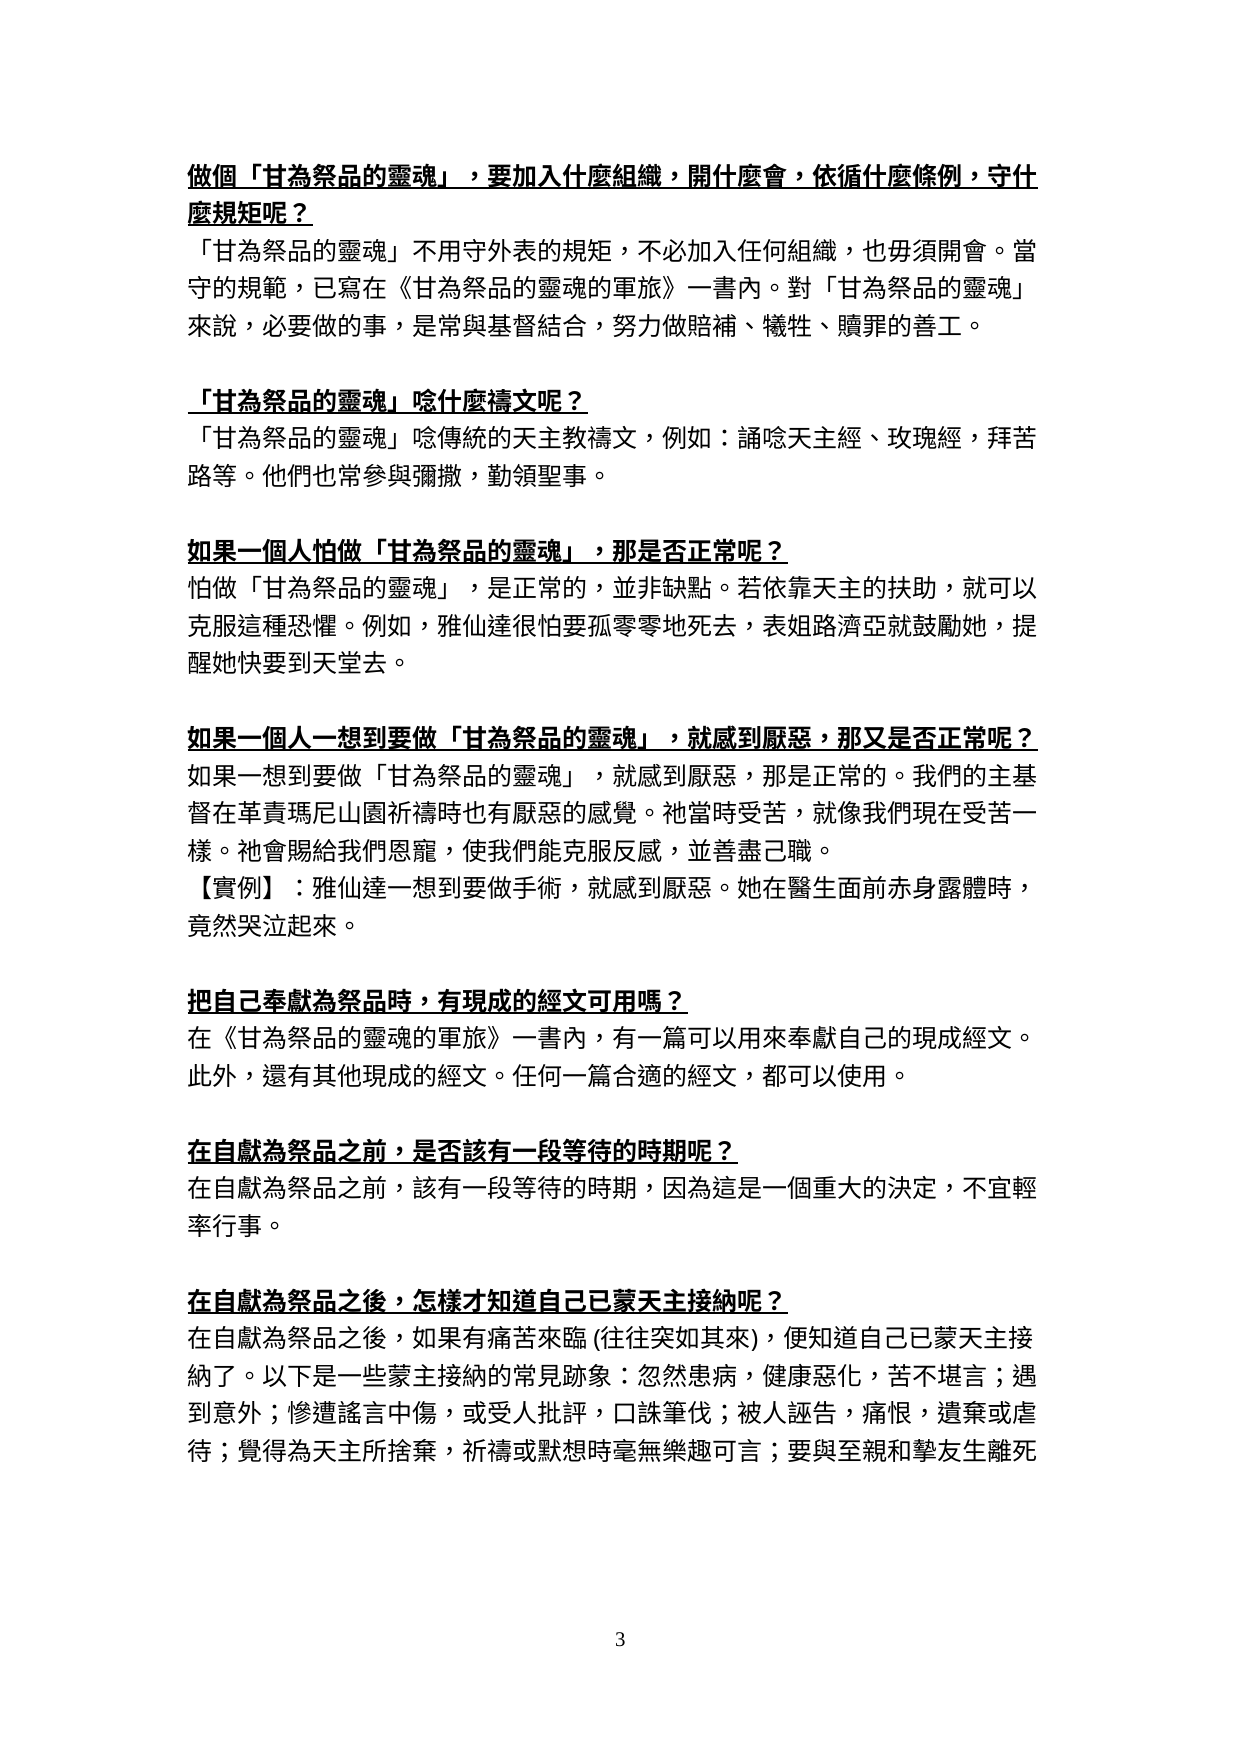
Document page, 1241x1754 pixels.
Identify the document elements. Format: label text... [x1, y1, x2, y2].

text 如果一想到要做「甘為祭品的靈魂」，就感到厭惡，那是正常的。我們的主基督在革責瑪尼山園祈禱時也有厭惡的感覺。祂當時受苦，就像我們現在受苦一樣。祂會賜給我們恩寵，使我們能克服反感，並善盡己職。 [187, 755, 1053, 868]
text 「甘為祭品的靈魂」不用守外表的規矩，不必加入任何組織，也毋須開會。當守的規範，已寫在《甘為祭品的靈魂的軍旅》一書內。對「甘為祭品的靈魂」來說，必要做的事，是常與基督結合，努力做賠補、犧牲、贖罪的善工。 [187, 230, 1053, 343]
text 如果一個人一想到要做「甘為祭品的靈魂」，就感到厭惡，那又是否正常呢？ [187, 718, 1053, 755]
text 把自己奉獻為祭品時，有現成的經文可用嗎？ [187, 980, 1053, 1018]
text 怕做「甘為祭品的靈魂」，是正常的，並非缺點。若依靠天主的扶助，就可以克服這種恐懼。例如，雅仙達很怕要孤零零地死去，表姐路濟亞就鼓勵她，提醒她快要到天堂去。 [187, 568, 1053, 680]
text 在《甘為祭品的靈魂的軍旅》一書內，有一篇可以用來奉獻自己的現成經文。此外，還有其他現成的經文。任何一篇合適的經文，都可以使用。 [187, 1018, 1053, 1093]
text 如果一個人怕做「甘為祭品的靈魂」，那是否正常呢？ [187, 530, 1053, 568]
text 在自獻為祭品之前，是否該有一段等待的時期呢？ [187, 1130, 1053, 1168]
text 做個「甘為祭品的靈魂」，要加入什麼組織，開什麼會，依循什麼條例，守什麼規矩呢？ [187, 155, 1053, 230]
text 「甘為祭品的靈魂」唸傳統的天主教禱文，例如：誦唸天主經、玫瑰經，拜苦路等。他們也常參與彌撒，勤領聖事。 [187, 418, 1053, 493]
text 在自獻為祭品之後，怎樣才知道自己已蒙天主接納呢？ [187, 1280, 1053, 1318]
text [187, 1318, 1053, 1468]
text 「甘為祭品的靈魂」唸什麼禱文呢？ [187, 380, 1053, 418]
text 在自獻為祭品之前，該有一段等待的時期，因為這是一個重大的決定，不宜輕率行事。 [187, 1168, 1053, 1243]
text 【實例】：雅仙達一想到要做手術，就感到厭惡。她在醫生面前赤身露體時，竟然哭泣起來。 [187, 868, 1053, 943]
